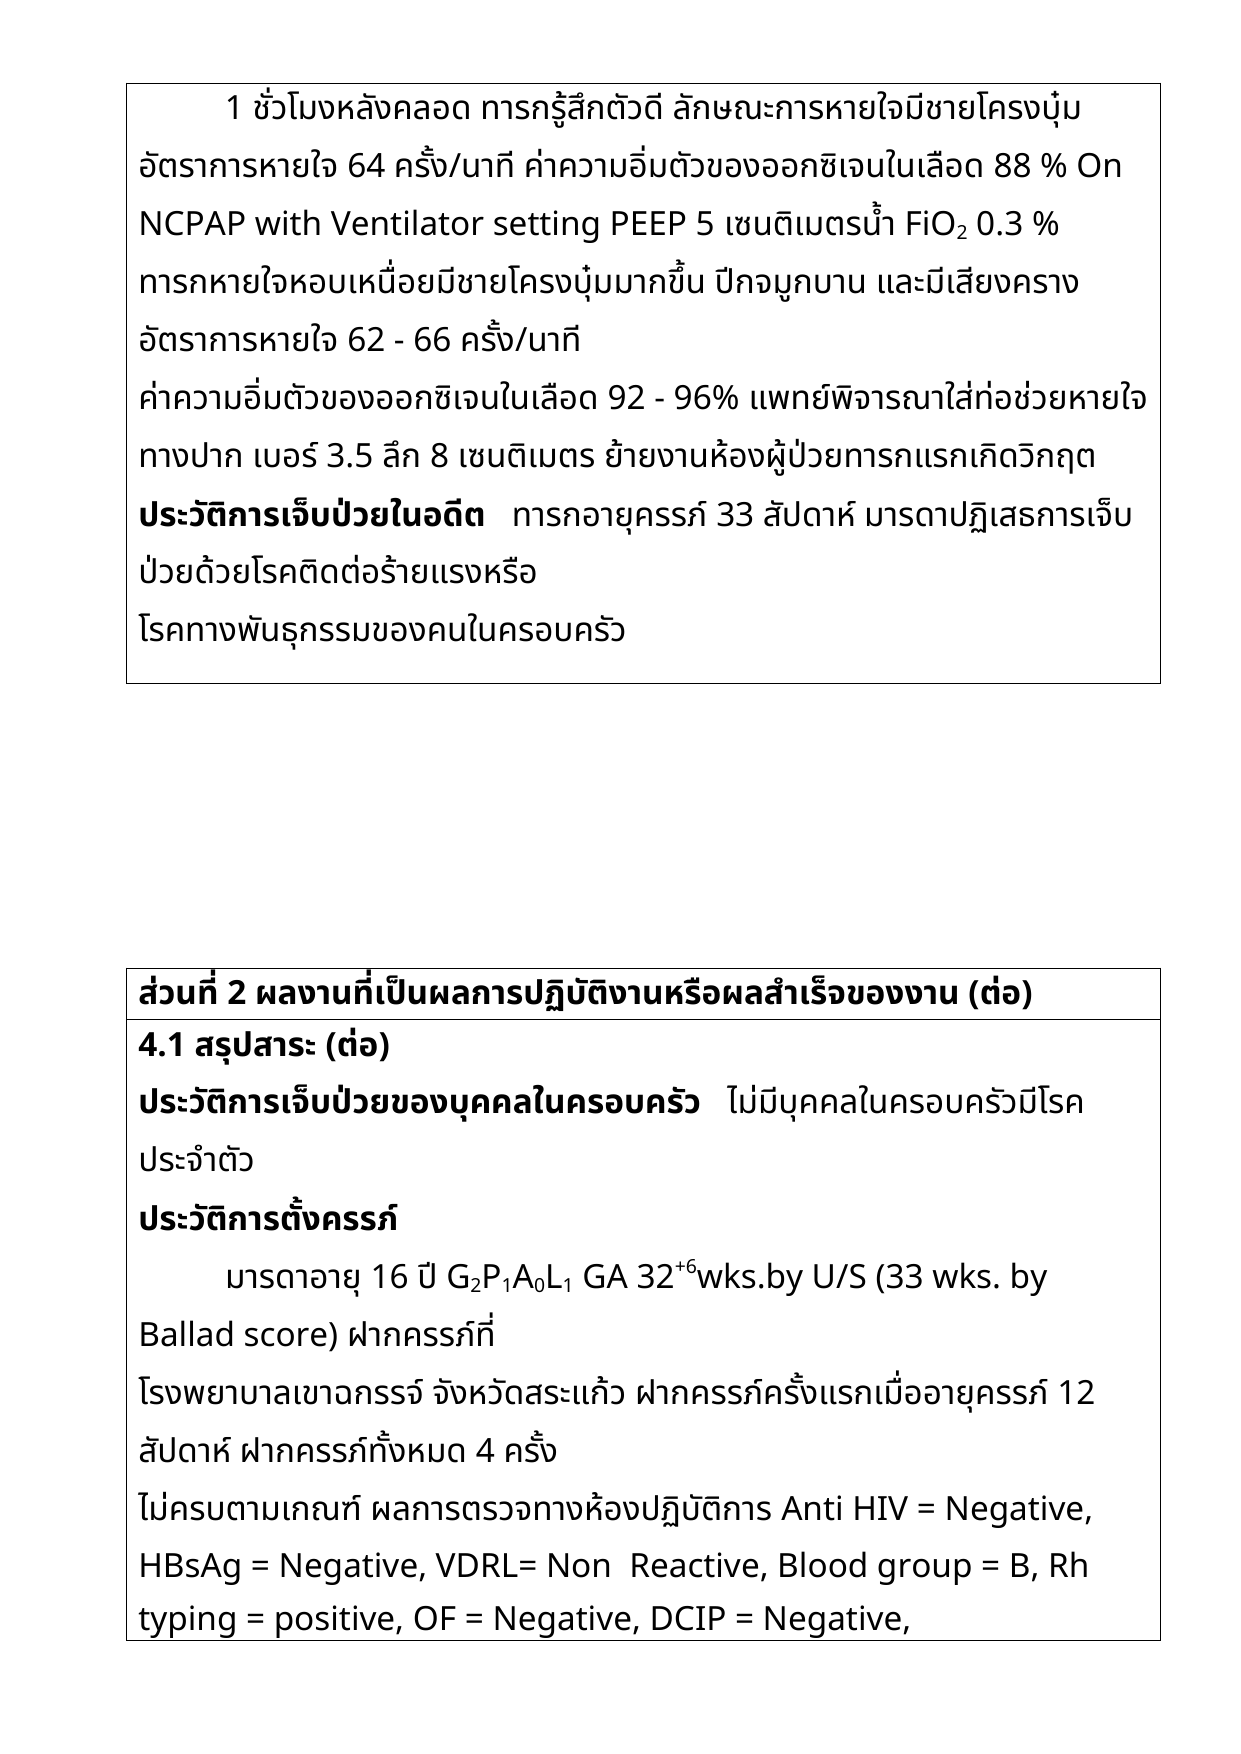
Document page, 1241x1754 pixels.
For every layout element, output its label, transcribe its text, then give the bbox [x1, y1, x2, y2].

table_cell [127, 1020, 1160, 1640]
table_header ส่วนที่ 2 ผลงานที่เป็นผลการปฏิบัติงานหรือผลสำเร็จของงาน (ต่อ) [127, 969, 1160, 1019]
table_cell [127, 84, 1160, 683]
